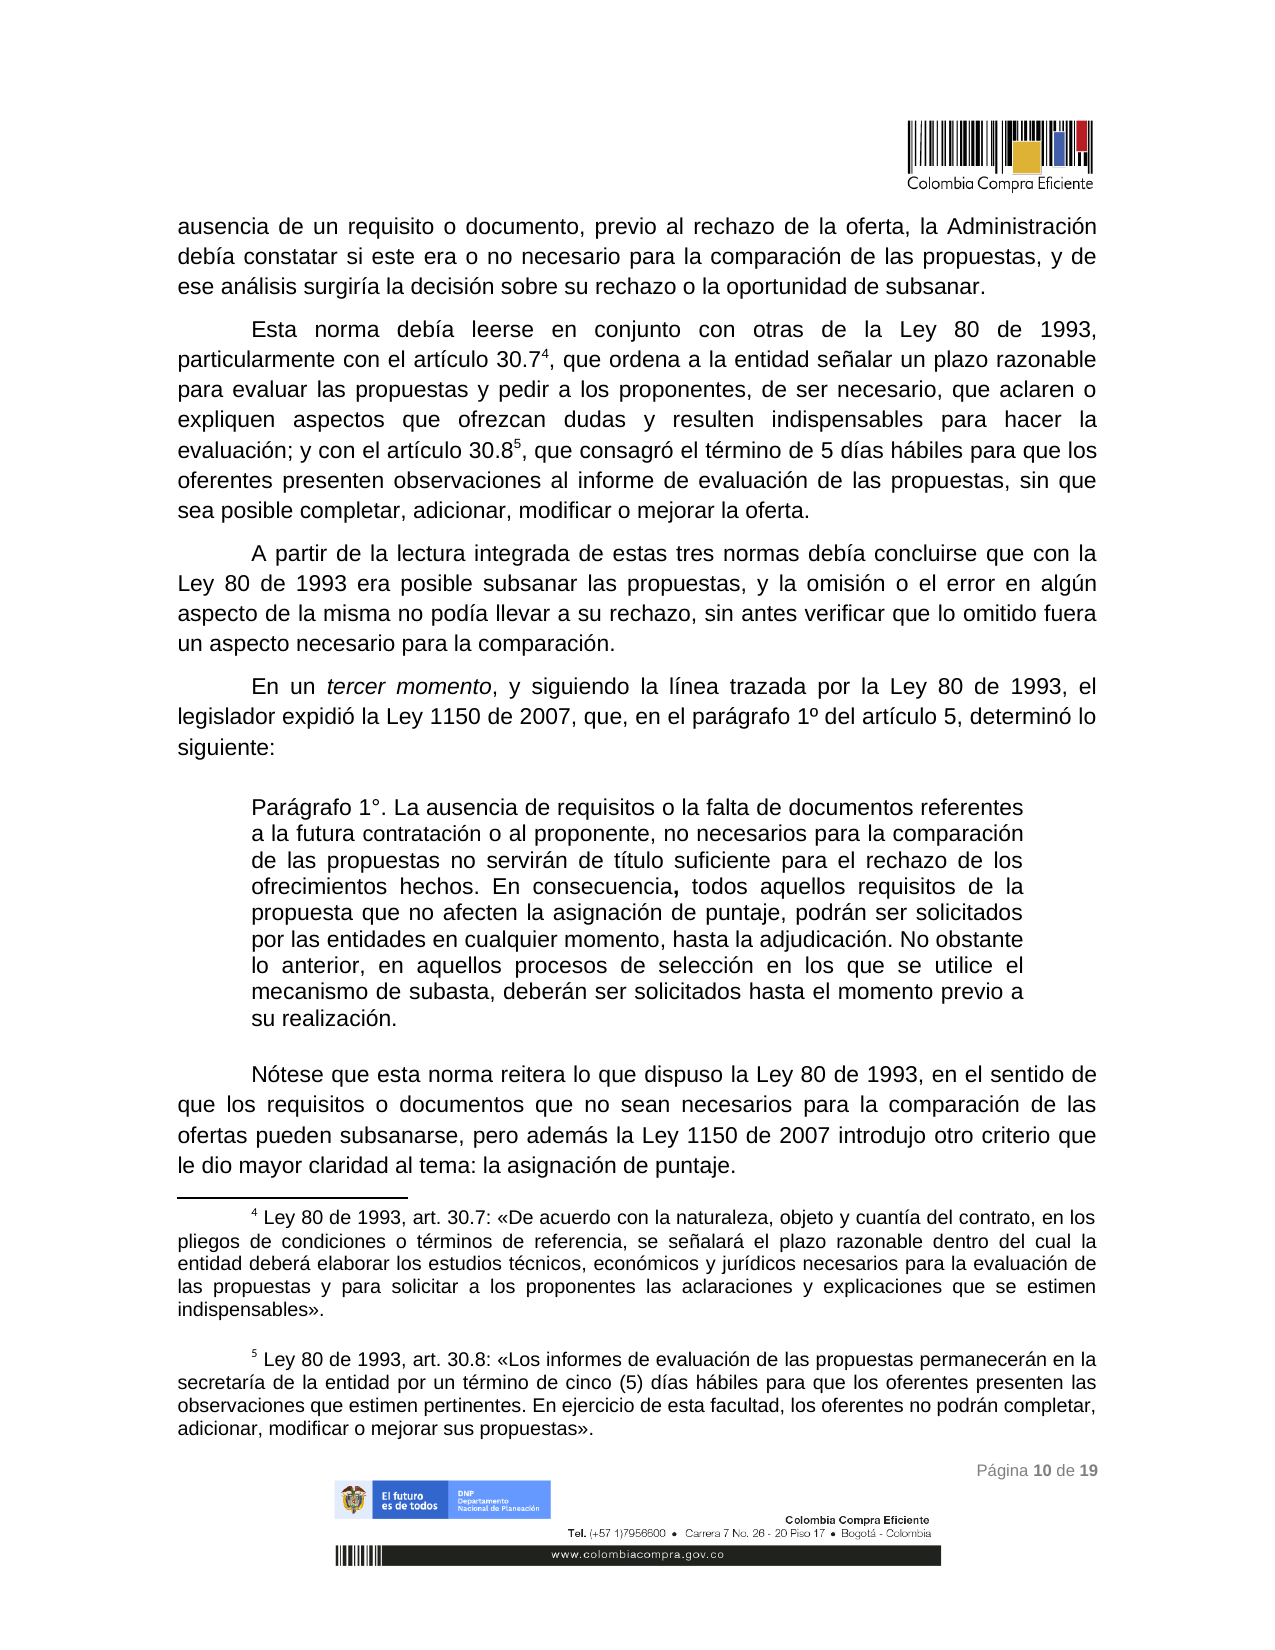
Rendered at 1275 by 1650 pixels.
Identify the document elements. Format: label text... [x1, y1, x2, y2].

picture [899, 114, 1099, 196]
text Nótese que esta norma reitera lo que dispuso la Ley 80 de 1993, en el sentido de que los requisitos o documentos que no sean necesarios para la comparación de las ofertas pueden subsanarse, pero además la Ley 1150 de 2007 introdujo otro criterio que le dio mayor claridad al tema: la asignación de puntaje. [177, 1061, 1098, 1178]
text A partir de la lectura integrada de estas tres normas debía concluirse que con la Ley 80 de 1993 era posible subsanar las propuestas, y la omisión o el error en algún aspecto de la misma no podía llevar a su rechazo, sin antes verificar que lo omitido fuera un aspecto necesario para la comparación. [177, 540, 1098, 657]
text Parágrafo 1°. La ausencia de requisitos o la falta de documentos referentes a la futura contratación o al proponente, no necesarios para la comparación de las propuestas no servirán de título suficiente para el rechazo de los ofrecimientos hechos. En consecuencia, todos aquellos requisitos de la propuesta que no afecten la asignación de puntaje, podrán ser solicitados por las entidades en cualquier momento, hasta la adjudicación. No obstante lo anterior, en aquellos procesos de selección en los que se utilice el mecanismo de subasta, deberán ser solicitados hasta el momento previo a su realización. [251, 794, 1024, 1031]
text En un tercer momento, y siguiendo la línea trazada por la Ley 80 de 1993, el legislador expidió la Ley 1150 de 2007, que, en el parágrafo 1º del artículo 5, determinó lo siguiente: [177, 673, 1098, 760]
picture [334, 1480, 942, 1566]
text Esta norma debía leerse en conjunto con otras de la Ley 80 de 1993, particularmente con el artículo 30.7, que ordena a la entidad señalar un plazo razonable para evaluar las propuestas y pedir a los proponentes, de ser necesario, que aclaren o expliquen aspectos que ofrezcan dudas y resulten indispensables para hacer la evaluación; y con el artículo 30.8, que consagró el término de 5 días hábiles para que los oferentes presenten observaciones al informe de evaluación de las propuestas, sin que sea posible completar, adicionar, modificar o mejorar la oferta. [177, 316, 1098, 523]
